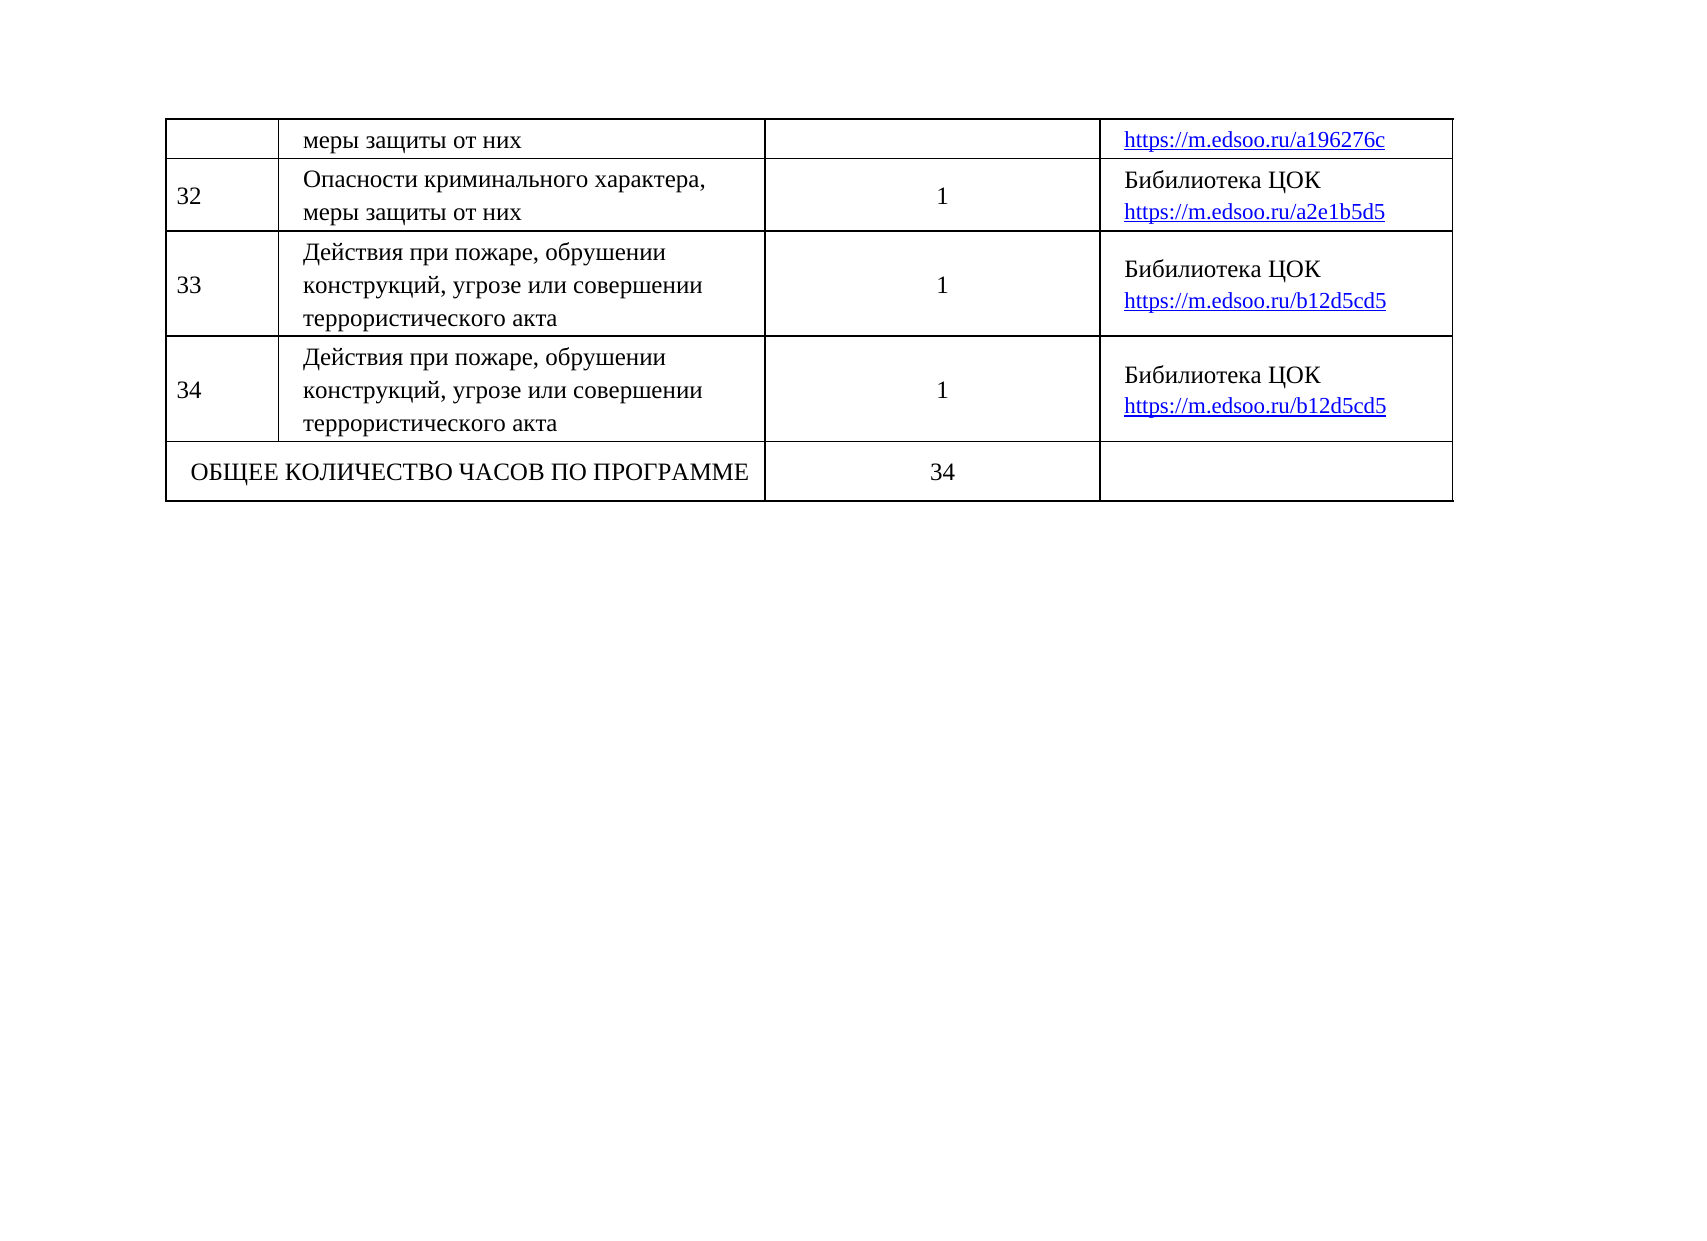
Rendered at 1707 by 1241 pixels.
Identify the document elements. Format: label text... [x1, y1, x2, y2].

table_cell Действия при пожаре, обрушении конструкций, угрозе или совершении террористического акта [279, 232, 764, 335]
table_cell Бибилиотека ЦОК https://m.edsoo.ru/b12d5cd5 [1101, 232, 1452, 335]
table_cell Бибилиотека ЦОК https://m.edsoo.ru/a2e1b5d5 [1101, 159, 1452, 230]
table_cell 1 [766, 337, 1099, 441]
table_cell ОБЩЕЕ КОЛИЧЕСТВО ЧАСОВ ПО ПРОГРАММЕ [167, 442, 764, 500]
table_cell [279, 120, 764, 157]
table_cell Действия при пожаре, обрушении конструкций, угрозе или совершении террористического акта [279, 337, 764, 441]
table_cell Бибилиотека ЦОК https://m.edsoo.ru/b12d5cd5 [1101, 337, 1452, 441]
table_cell 1 [766, 232, 1099, 335]
table_cell 1 [766, 120, 1099, 157]
table_cell 31 [167, 120, 278, 157]
table_cell 1 [766, 159, 1099, 230]
table_cell [1101, 442, 1452, 500]
table_cell 34 [766, 442, 1099, 500]
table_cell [1101, 120, 1452, 157]
table_cell 34 [167, 337, 278, 441]
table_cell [279, 159, 764, 230]
table_cell 32 [167, 159, 278, 230]
table_cell 33 [167, 232, 278, 335]
